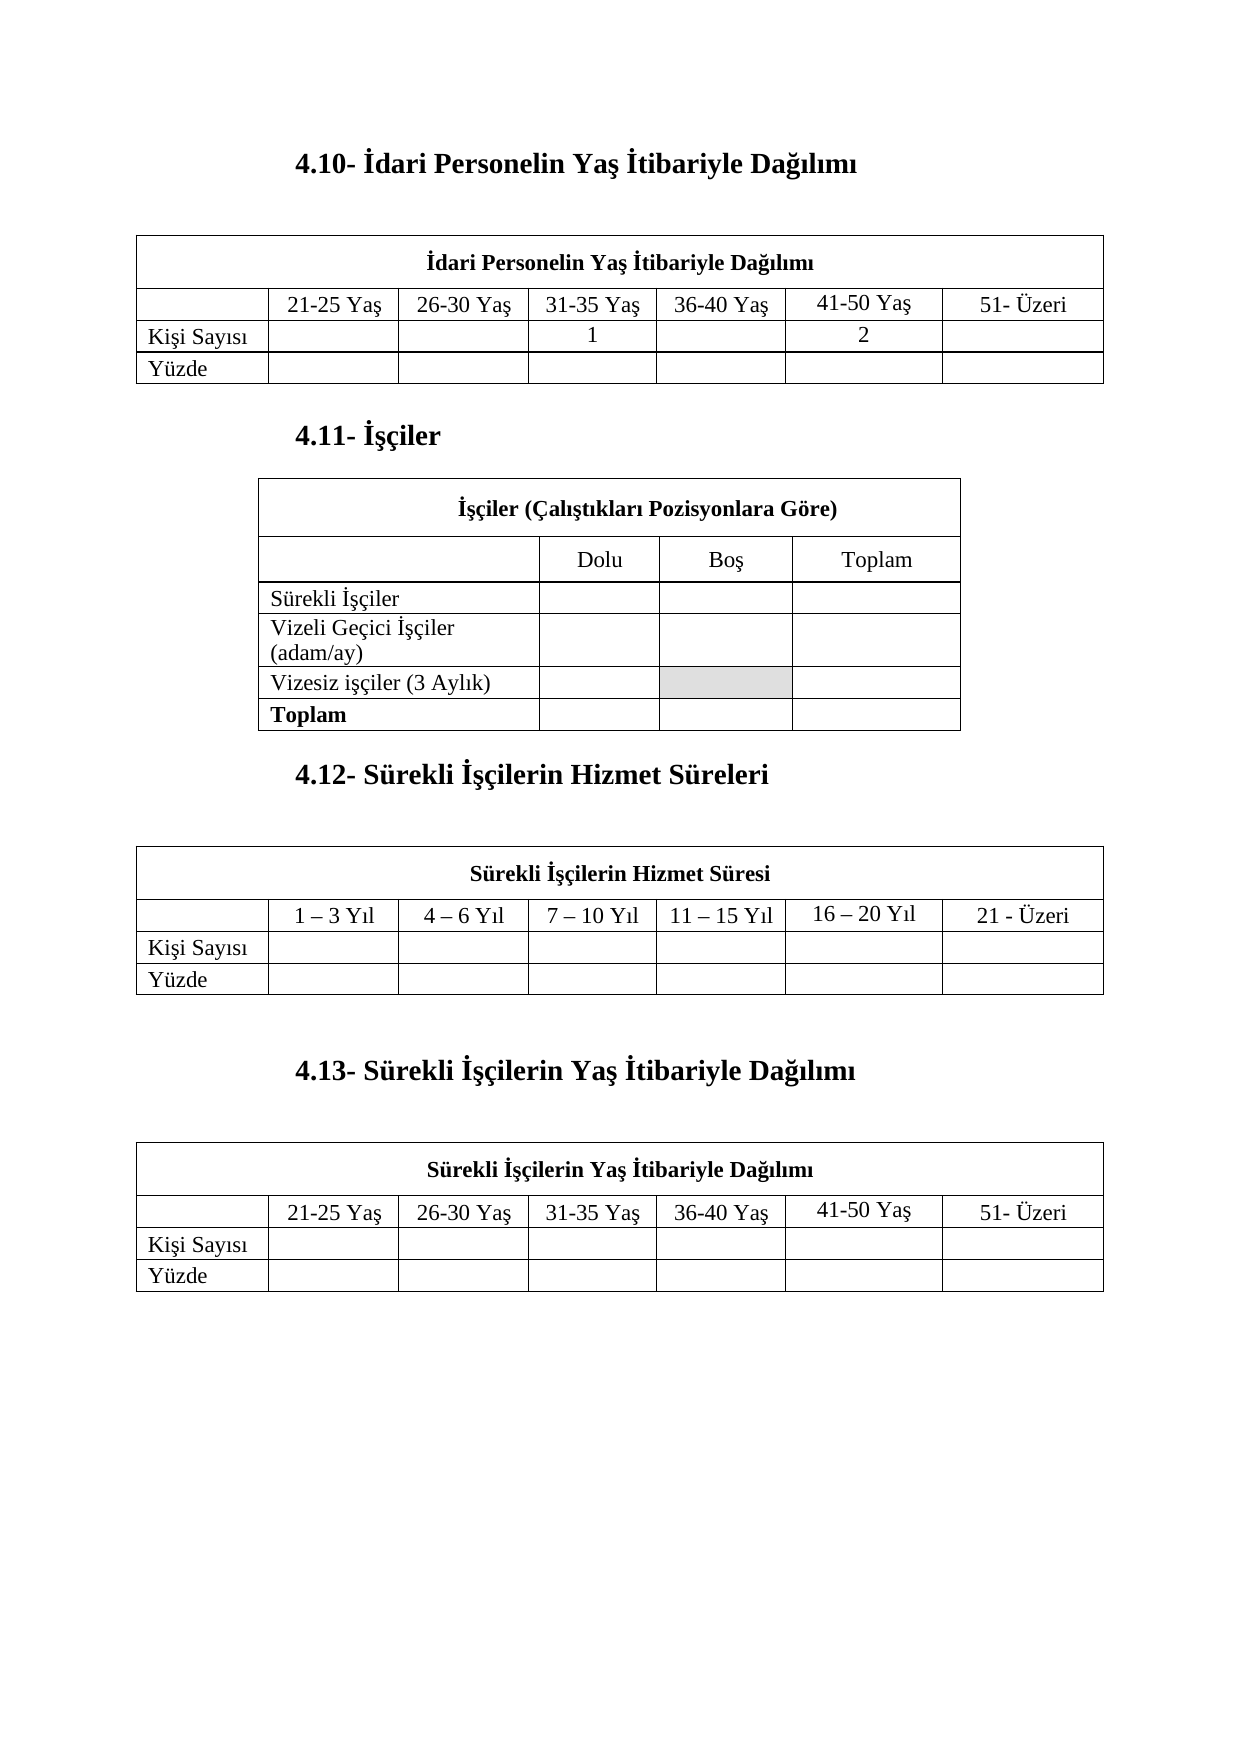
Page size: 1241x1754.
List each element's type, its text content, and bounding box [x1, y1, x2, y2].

text 4.10- İdari Personelin Yaş İtibariyle Dağılımı [295, 146, 1240, 179]
table_header İşçiler (Çalıştıkları Pozisyonlara Göre) [259, 479, 960, 536]
table_cell [269, 1260, 398, 1291]
table_cell 51- Üzeri [943, 1196, 1103, 1227]
table_cell [529, 964, 656, 994]
table_cell [399, 964, 528, 994]
table_cell [786, 353, 942, 383]
table_cell [943, 1228, 1103, 1259]
table_cell [943, 1260, 1103, 1291]
table_cell 41-50 Yaş [786, 1196, 942, 1227]
table_cell [793, 583, 960, 613]
table_cell [540, 667, 659, 698]
table_cell [786, 964, 942, 994]
table_cell [269, 932, 398, 962]
table_cell Toplam [793, 537, 960, 581]
table_cell 31-35 Yaş [529, 1196, 656, 1227]
table_cell [793, 667, 960, 698]
table_cell [786, 932, 942, 962]
table_cell [137, 289, 268, 319]
table_cell [657, 1228, 785, 1259]
table_cell [137, 900, 268, 931]
table_cell [943, 321, 1103, 351]
table_cell 1 – 3 Yıl [269, 900, 398, 931]
table_cell [529, 932, 656, 962]
table_cell [540, 614, 659, 666]
table_cell [540, 699, 659, 729]
table_cell 21 - Üzeri [943, 900, 1103, 931]
table_cell [657, 321, 785, 351]
table_cell Sürekli İşçiler [259, 583, 539, 613]
text 4.11- İşçiler [295, 418, 1240, 451]
table_cell [657, 964, 785, 994]
table_cell 11 – 15 Yıl [657, 900, 785, 931]
table_cell [657, 932, 785, 962]
table_cell [259, 537, 539, 581]
table_cell [943, 932, 1103, 962]
table_cell [529, 1228, 656, 1259]
table_cell [529, 353, 656, 383]
table_cell [540, 583, 659, 613]
table_cell 36-40 Yaş [657, 289, 785, 319]
table_cell Vizeli Geçici İşçiler (adam/ay) [259, 614, 539, 666]
table_cell 26-30 Yaş [399, 289, 528, 319]
text 4.13- Sürekli İşçilerin Yaş İtibariyle Dağılımı [295, 1053, 1240, 1087]
table_cell Yüzde [137, 353, 268, 383]
table_cell Yüzde [137, 1260, 268, 1291]
table_cell [793, 614, 960, 666]
table_cell Kişi Sayısı [137, 321, 268, 351]
table_cell 41-50 Yaş [786, 289, 942, 319]
table_cell [793, 699, 960, 729]
table_cell [269, 321, 398, 351]
table_cell 16 – 20 Yıl [786, 900, 942, 931]
table_cell [529, 1260, 656, 1291]
table_cell [269, 353, 398, 383]
table_cell 21-25 Yaş [269, 1196, 398, 1227]
table_cell [660, 614, 792, 666]
table_cell 21-25 Yaş [269, 289, 398, 319]
table_cell [660, 583, 792, 613]
table_cell [399, 353, 528, 383]
table_cell 1 [529, 321, 656, 351]
table_cell [657, 1260, 785, 1291]
text 4.12- Sürekli İşçilerin Hizmet Süreleri [295, 757, 1240, 790]
table_cell 2 [786, 321, 942, 351]
table_cell Kişi Sayısı [137, 1228, 268, 1259]
table_cell [786, 1260, 942, 1291]
table_cell [137, 1196, 268, 1227]
table_cell 4 – 6 Yıl [399, 900, 528, 931]
table_cell [660, 667, 792, 698]
table_cell Kişi Sayısı [137, 932, 268, 962]
table_cell [943, 964, 1103, 994]
table_cell [269, 1228, 398, 1259]
table_cell 26-30 Yaş [399, 1196, 528, 1227]
table_cell [399, 932, 528, 962]
table_cell [269, 964, 398, 994]
table_cell Vizesiz işçiler (3 Aylık) [259, 667, 539, 698]
table_cell Toplam [259, 699, 539, 729]
table_cell [786, 1228, 942, 1259]
table_cell [399, 321, 528, 351]
table_header İdari Personelin Yaş İtibariyle Dağılımı [137, 236, 1103, 288]
table_cell [399, 1260, 528, 1291]
table_cell [660, 699, 792, 729]
table_cell [657, 353, 785, 383]
table_cell Boş [660, 537, 792, 581]
table_cell [399, 1228, 528, 1259]
table_cell [943, 353, 1103, 383]
table_cell 51- Üzeri [943, 289, 1103, 319]
table_cell Yüzde [137, 964, 268, 994]
table_cell 31-35 Yaş [529, 289, 656, 319]
table_cell 7 – 10 Yıl [529, 900, 656, 931]
table_cell Dolu [540, 537, 659, 581]
table_header Sürekli İşçilerin Yaş İtibariyle Dağılımı [137, 1143, 1103, 1195]
table_cell 36-40 Yaş [657, 1196, 785, 1227]
table_header Sürekli İşçilerin Hizmet Süresi [137, 847, 1103, 899]
